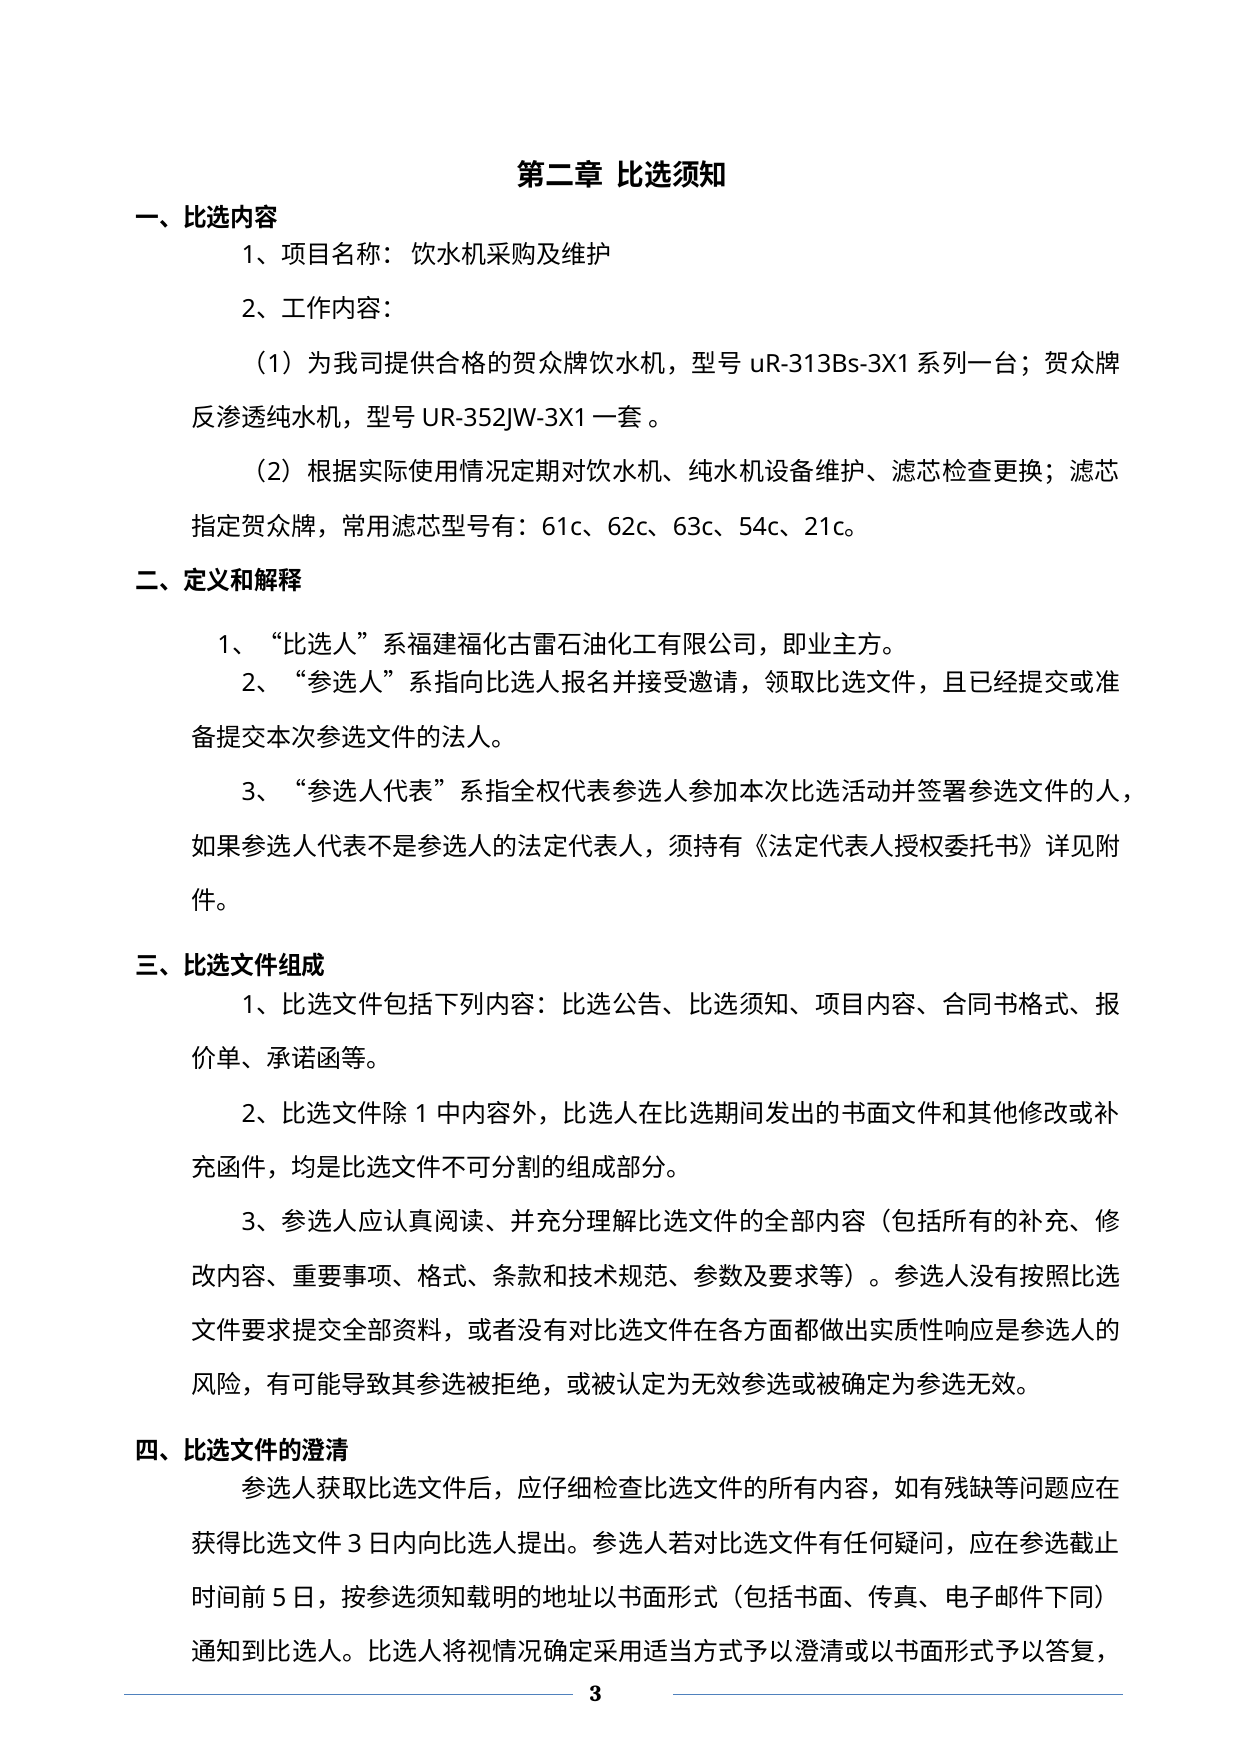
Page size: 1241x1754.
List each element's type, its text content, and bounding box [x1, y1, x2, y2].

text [191, 1469, 1121, 1668]
text 2、比选文件除 1 中内容外，比选人在比选期间发出的书面文件和其他修改或补充函件，均是比选文件不可分割的组成部分。 [191, 1093, 1121, 1184]
text 2、工作内容： [191, 289, 1121, 325]
subtitle 第二章 比选须知 [135, 156, 1123, 193]
text 3、“参选人代表”系指全权代表参选人参加本次比选活动并签署参选文件的人，如果参选人代表不是参选人的法定代表人，须持有《法定代表人授权委托书》详见附件。 [191, 772, 1121, 917]
text 1、比选文件包括下列内容：比选公告、比选须知、项目内容、合同书格式、报价单、承诺函等。 [191, 984, 1121, 1075]
text 一、比选内容 [135, 195, 1134, 234]
text （2）根据实际使用情况定期对饮水机、纯水机设备维护、滤芯检查更换；滤芯指定贺众牌，常用滤芯型号有：61c、62c、63c、54c、21c。 [191, 452, 1121, 542]
text （1）为我司提供合格的贺众牌饮水机，型号uR-313Bs-3X1系列一台；贺众牌反渗透纯水机，型号UR-352JW-3X1一套 。 [191, 343, 1121, 434]
text 二、定义和解释 [135, 561, 1134, 597]
text 四、比选文件的澄清 [135, 1421, 1134, 1469]
text 3、参选人应认真阅读、并充分理解比选文件的全部内容（包括所有的补充、修改内容、重要事项、格式、条款和技术规范、参数及要求等）。参选人没有按照比选文件要求提交全部资料，或者没有对比选文件在各方面都做出实质性响应是参选人的风险，有可能导致其参选被拒绝，或被认定为无效参选或被确定为参选无效。 [191, 1202, 1121, 1401]
text 1、“比选人”系福建福化古雷石油化工有限公司，即业主方。 [191, 615, 1121, 663]
text 1、项目名称： 饮水机采购及维护 [191, 234, 1121, 271]
text 2、“参选人”系指向比选人报名并接受邀请，领取比选文件，且已经提交或准备提交本次参选文件的法人。 [191, 663, 1121, 753]
text 三、比选文件组成 [135, 936, 1134, 984]
